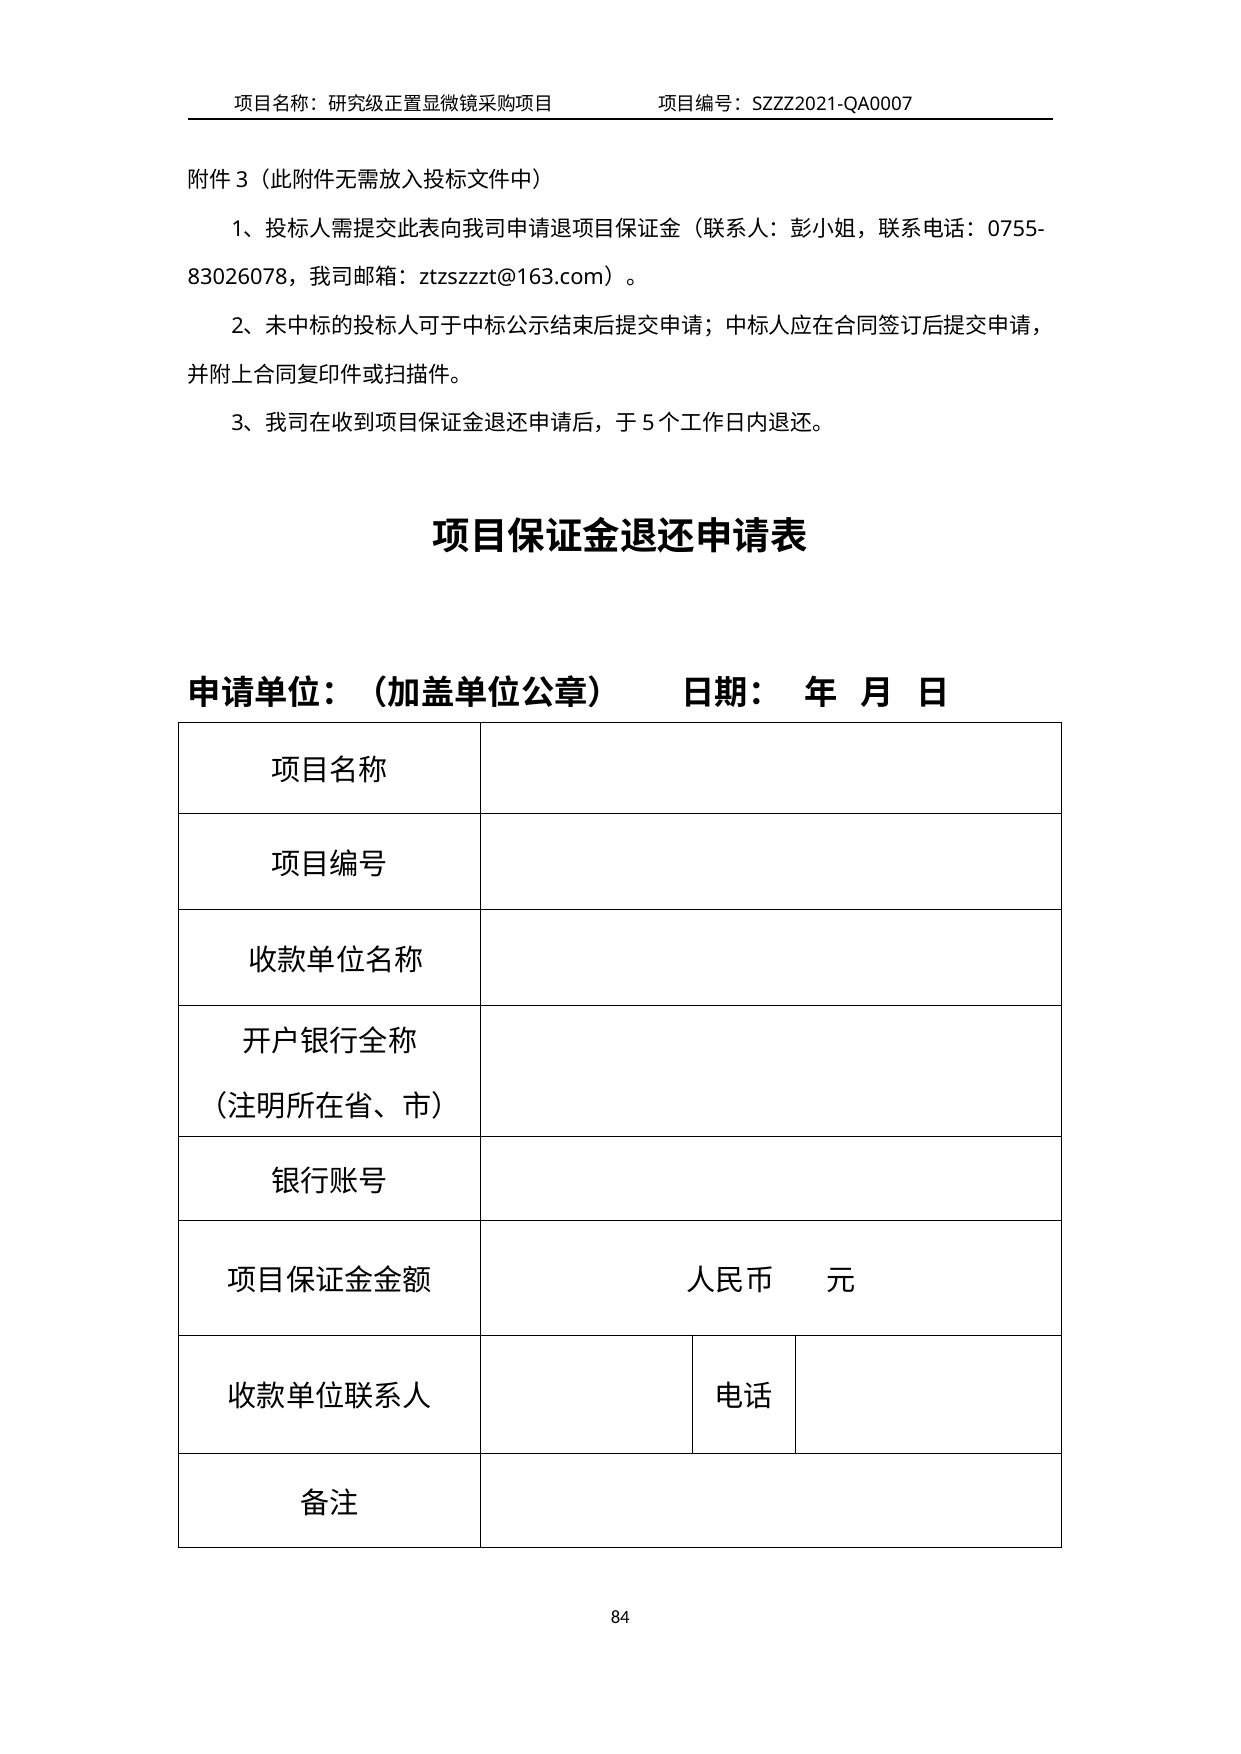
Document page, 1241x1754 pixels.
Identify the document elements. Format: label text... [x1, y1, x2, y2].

text 1、投标人需提交此表向我司申请退项目保证金（联系人：彭小姐，联系电话：0755-83026078，我司邮箱：ztzszzzt@163.com）。 [187, 210, 1053, 292]
text 3、我司在收到项目保证金退还申请后，于5个工作日内退还。 [187, 404, 1053, 437]
table_cell [481, 1336, 692, 1453]
table_header 项目名称 [179, 723, 480, 813]
table_header [481, 723, 1061, 813]
table_cell 开户银行全称 （注明所在省、市） [179, 1006, 480, 1136]
text 申请单位：（加盖单位公章） 日期： 年 月 日 [187, 657, 1053, 722]
table_cell [481, 1006, 1061, 1136]
table_cell 备注 [179, 1454, 480, 1547]
table_cell [481, 910, 1061, 1005]
table_cell [796, 1336, 1061, 1453]
table_cell 收款单位名称 [179, 910, 480, 1005]
table_cell [481, 1454, 1061, 1547]
table_cell 银行账号 [179, 1137, 480, 1220]
table_cell 人民币 元 [481, 1221, 1061, 1334]
text 项目保证金退还申请表 [187, 500, 1053, 565]
text 2、未中标的投标人可于中标公示结束后提交申请；中标人应在合同签订后提交申请，并附上合同复印件或扫描件。 [187, 307, 1053, 389]
table_cell 项目编号 [179, 814, 480, 909]
table_cell 电话 [693, 1336, 795, 1453]
table_cell 收款单位联系人 [179, 1336, 480, 1453]
table_cell [481, 814, 1061, 909]
text 附件3（此附件无需放入投标文件中） [187, 162, 1053, 194]
table_cell 项目保证金金额 [179, 1221, 480, 1334]
table_cell [481, 1137, 1061, 1220]
